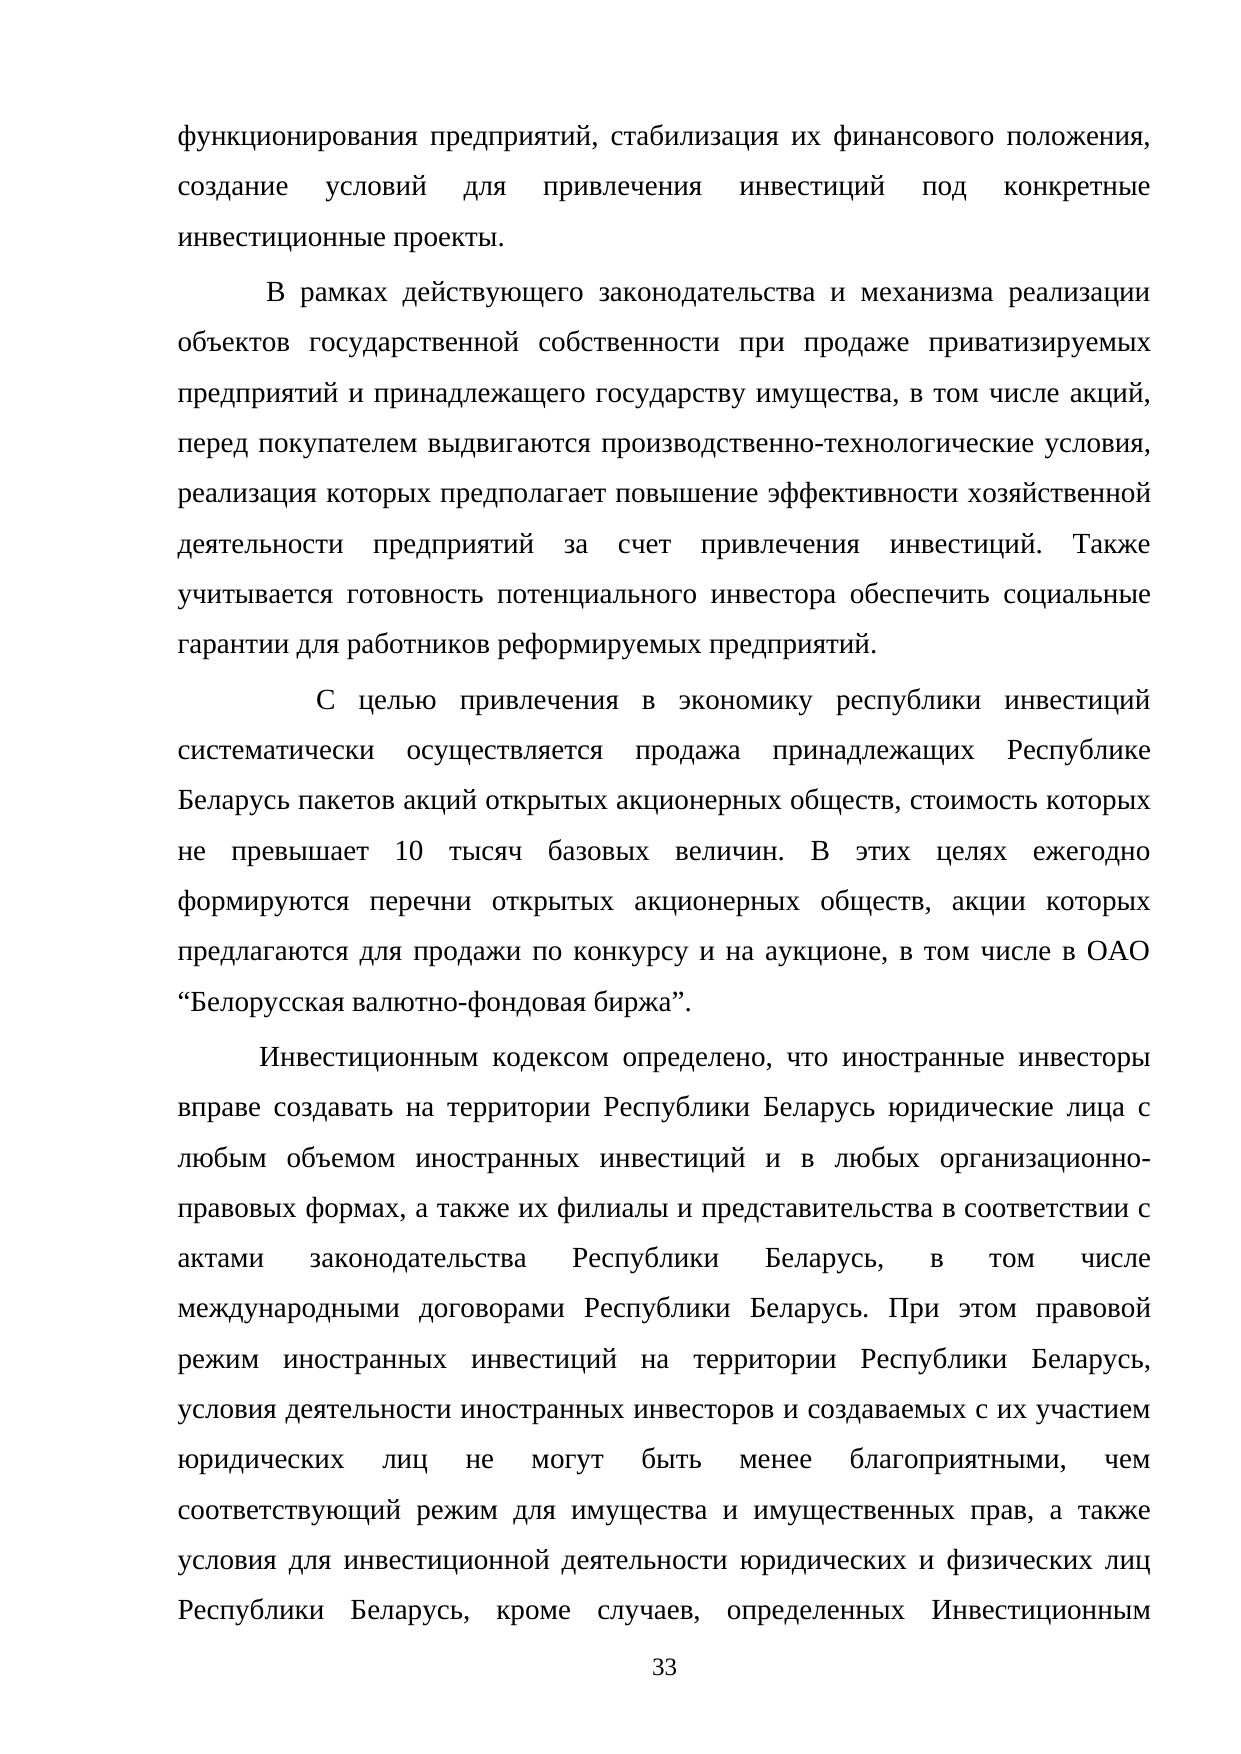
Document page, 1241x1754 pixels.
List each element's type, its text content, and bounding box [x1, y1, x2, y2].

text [177, 1039, 1152, 1626]
text С целью привлечения в экономику республики инвестиций систематически осуществляется продажа принадлежащих Республике Беларусь пакетов акций открытых акционерных обществ, стоимость которых не превышает 10 тысяч базовых величин. В этих целях ежегодно формируются перечни открытых акционерных обществ, акции которых предлагаются для продажи по конкурсу и на аукционе, в том числе в ОАО “Белорусская валютно-фондовая биржа”. [177, 682, 1152, 1017]
text В рамках действующего законодательства и механизма реализации объектов государственной собственности при продаже приватизируемых предприятий и принадлежащего государству имущества, в том числе акций, перед покупателем выдвигаются производственно-технологические условия, реализация которых предполагает повышение эффективности хозяйственной деятельности предприятий за счет привлечения инвестиций. Также учитывается готовность потенциального инвестора обеспечить социальные гарантии для работников реформируемых предприятий. [177, 274, 1152, 660]
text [177, 118, 1152, 252]
